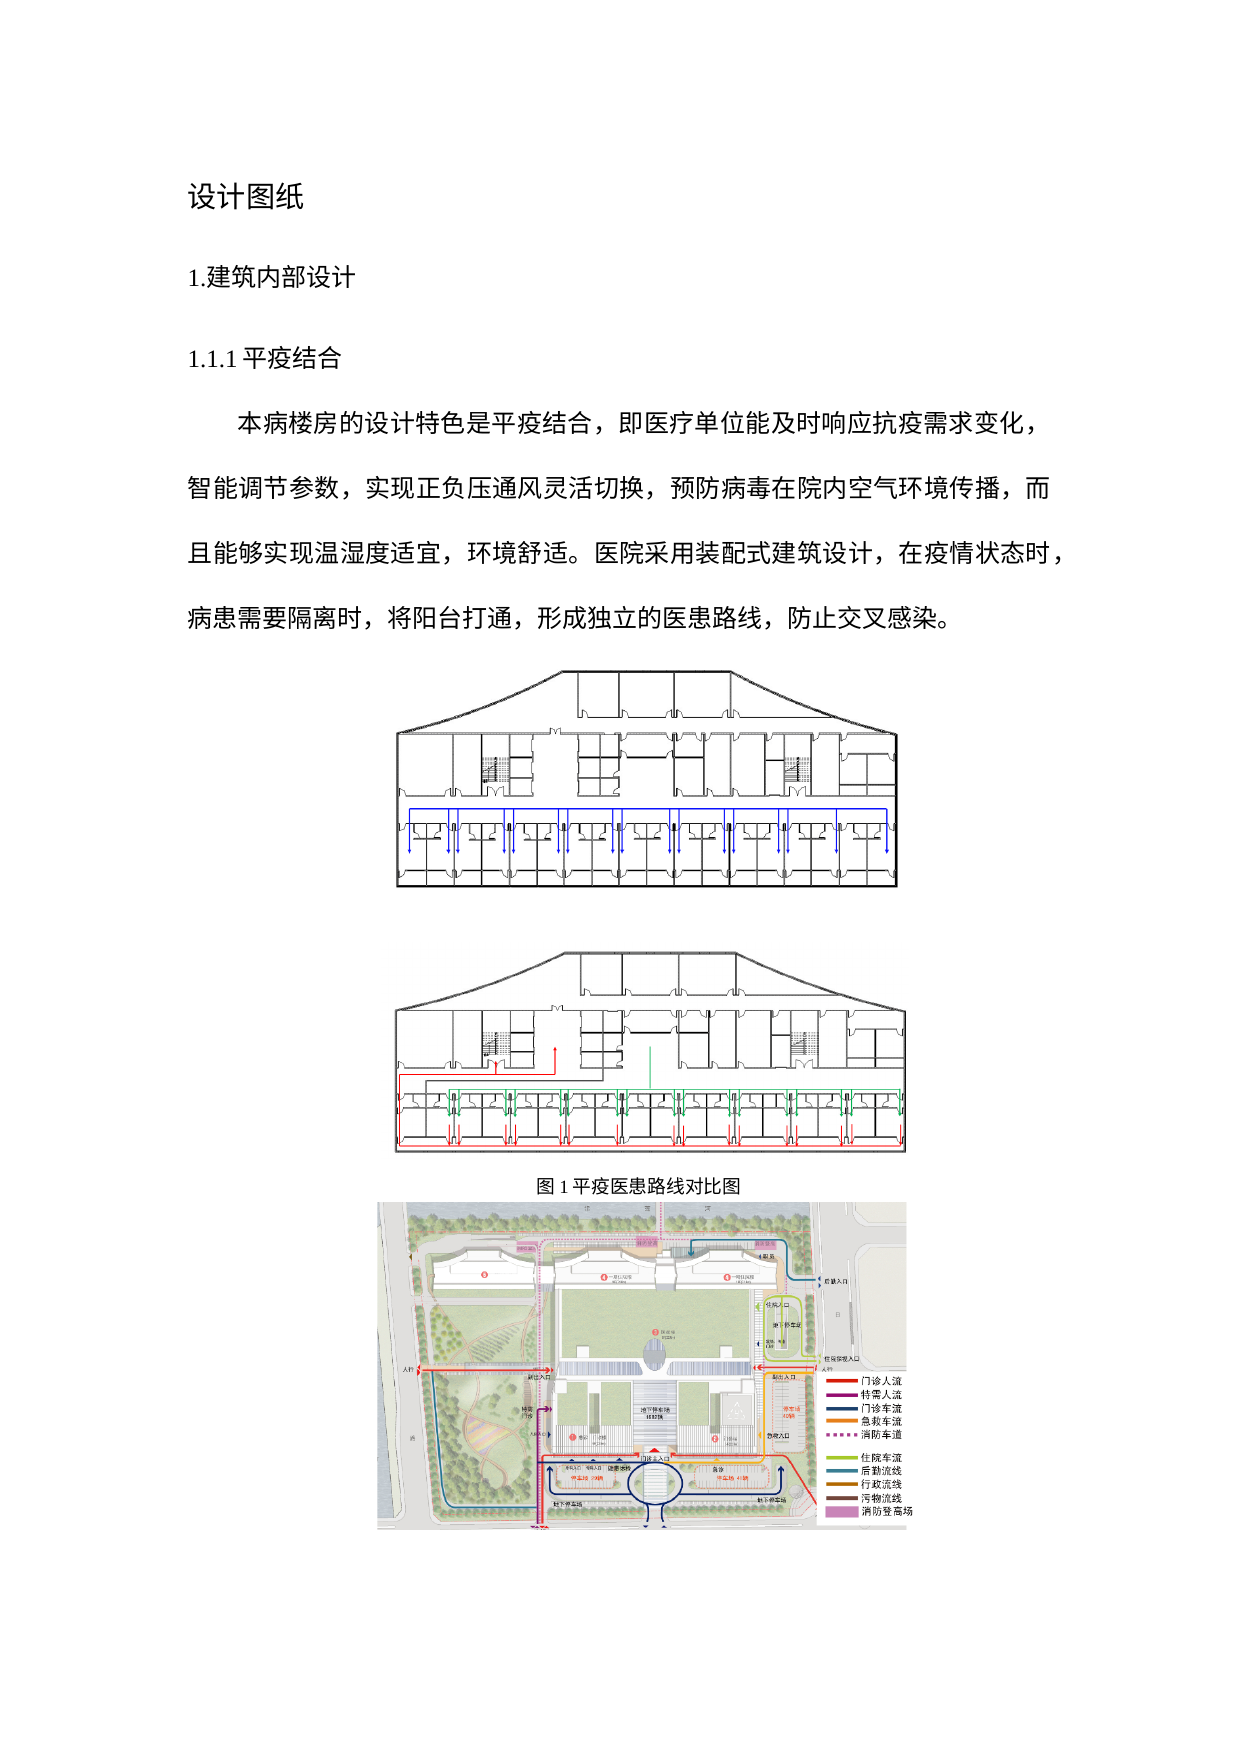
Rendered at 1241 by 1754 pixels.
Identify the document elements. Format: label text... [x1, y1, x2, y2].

text 设计图纸 [187, 162, 1053, 227]
text 本病楼房的设计特色是平疫结合，即医疗单位能及时响应抗疫需求变化，智能调节参数，实现正负压通风灵活切换，预防病毒在院内空气环境传播，而且能够实现温湿度适宜，环境舒适。医院采用装配式建筑设计，在疫情状态时，病患需要隔离时，将阳台打通，形成独立的医患路线，防止交叉感染。 [187, 389, 1053, 649]
picture [377, 1202, 913, 1530]
picture [380, 942, 910, 1159]
text 图1平疫医患路线对比图 [187, 1169, 1053, 1202]
text 1.建筑内部设计 [187, 243, 1053, 308]
text 1.1.1平疫结合 [187, 324, 1053, 389]
picture [368, 649, 923, 917]
